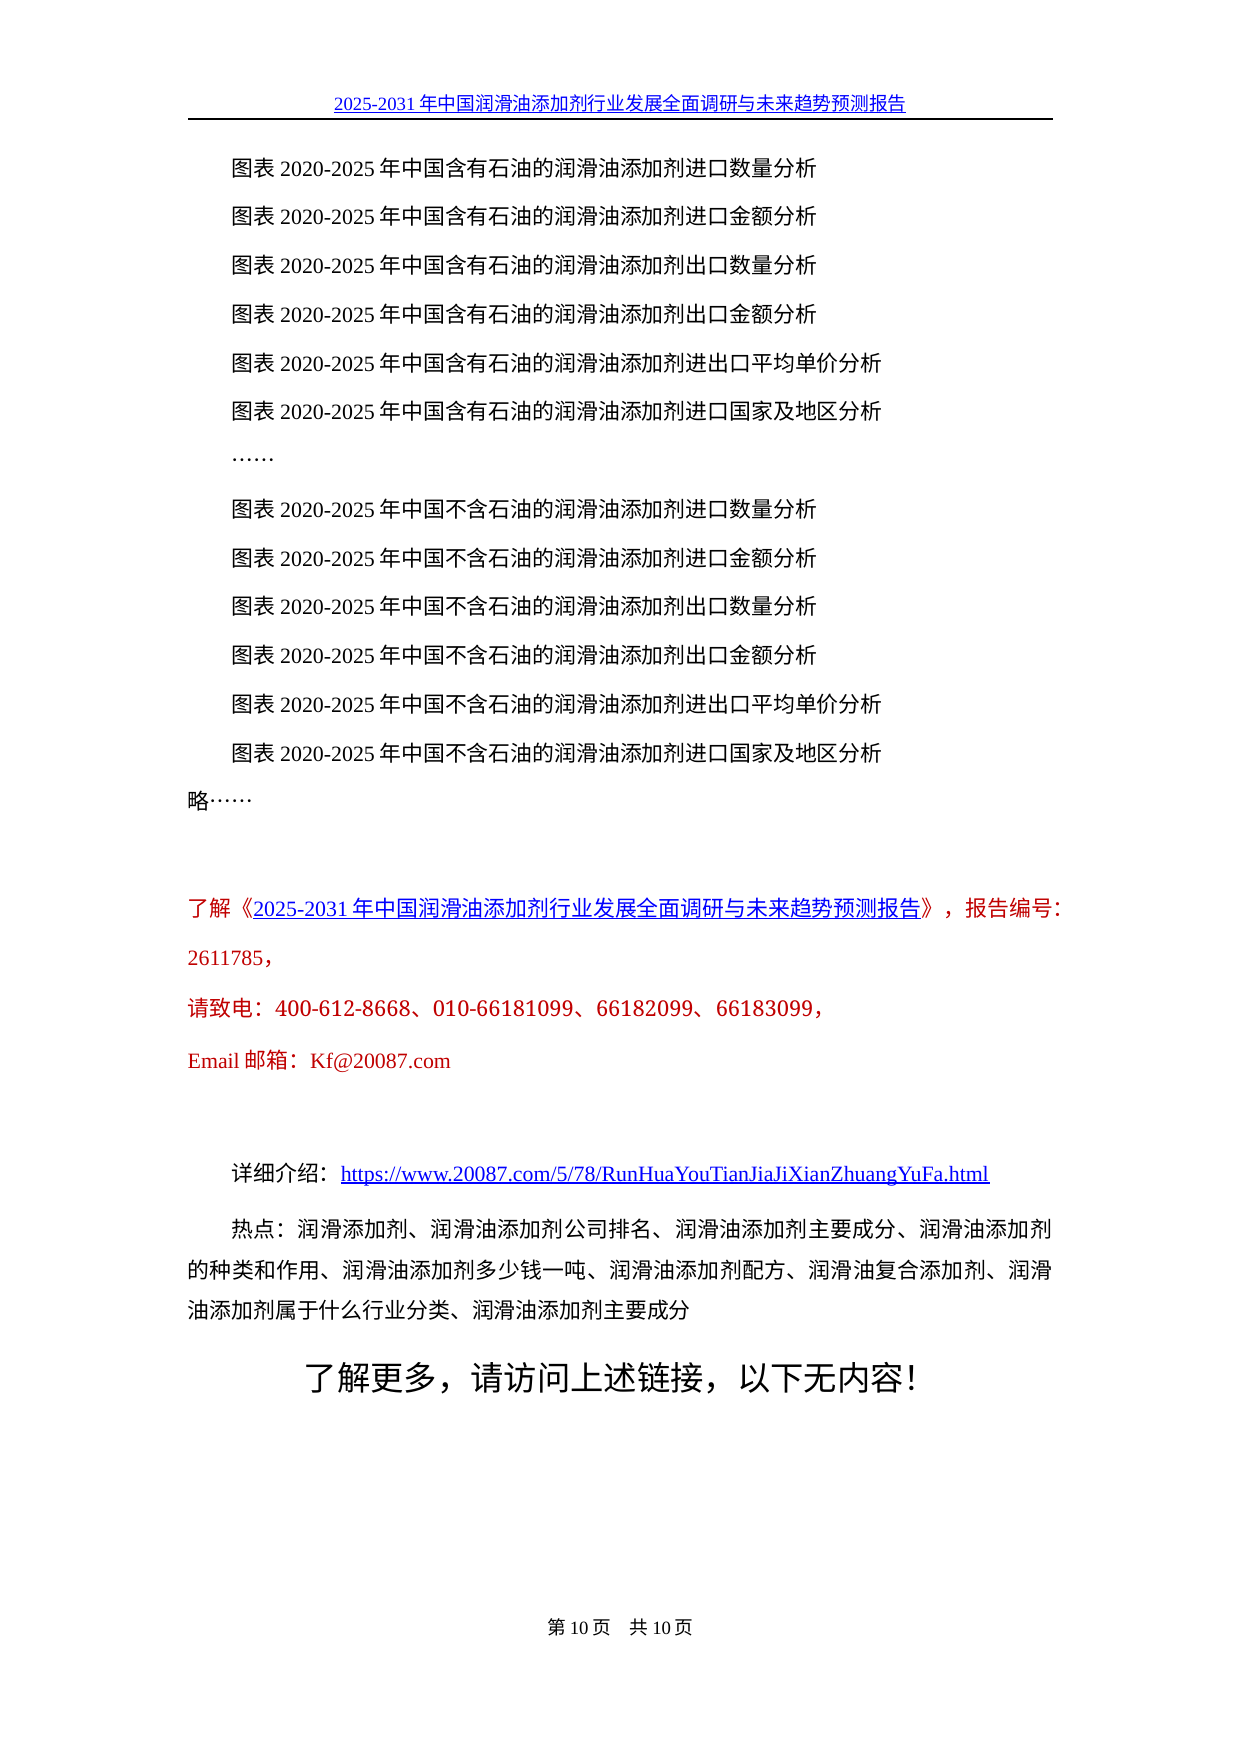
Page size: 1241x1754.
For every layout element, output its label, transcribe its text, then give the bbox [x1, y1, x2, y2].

text Email邮箱：Kf@20087.com [187, 1042, 1053, 1075]
text 了解《2025-2031年中国润滑油添加剂行业发展全面调研与未来趋势预测报告》，报告编号：2611785， [187, 890, 1053, 972]
title 了解更多，请访问上述链接，以下无内容！ [187, 1343, 1053, 1408]
text 热点：润滑添加剂、润滑油添加剂公司排名、润滑油添加剂主要成分、润滑油添加剂的种类和作用、润滑油添加剂多少钱一吨、润滑油添加剂配方、润滑油复合添加剂、润滑油添加剂属于什么行业分类、润滑油添加剂主要成分 [187, 1212, 1053, 1326]
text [187, 150, 1053, 816]
text 请致电：400-612-8668、010-66181099、66182099、66183099， [187, 991, 1053, 1023]
text 详细介绍：https://www.20087.com/5/78/RunHuaYouTianJiaJiXianZhuangYuFa.html [187, 1155, 1053, 1188]
